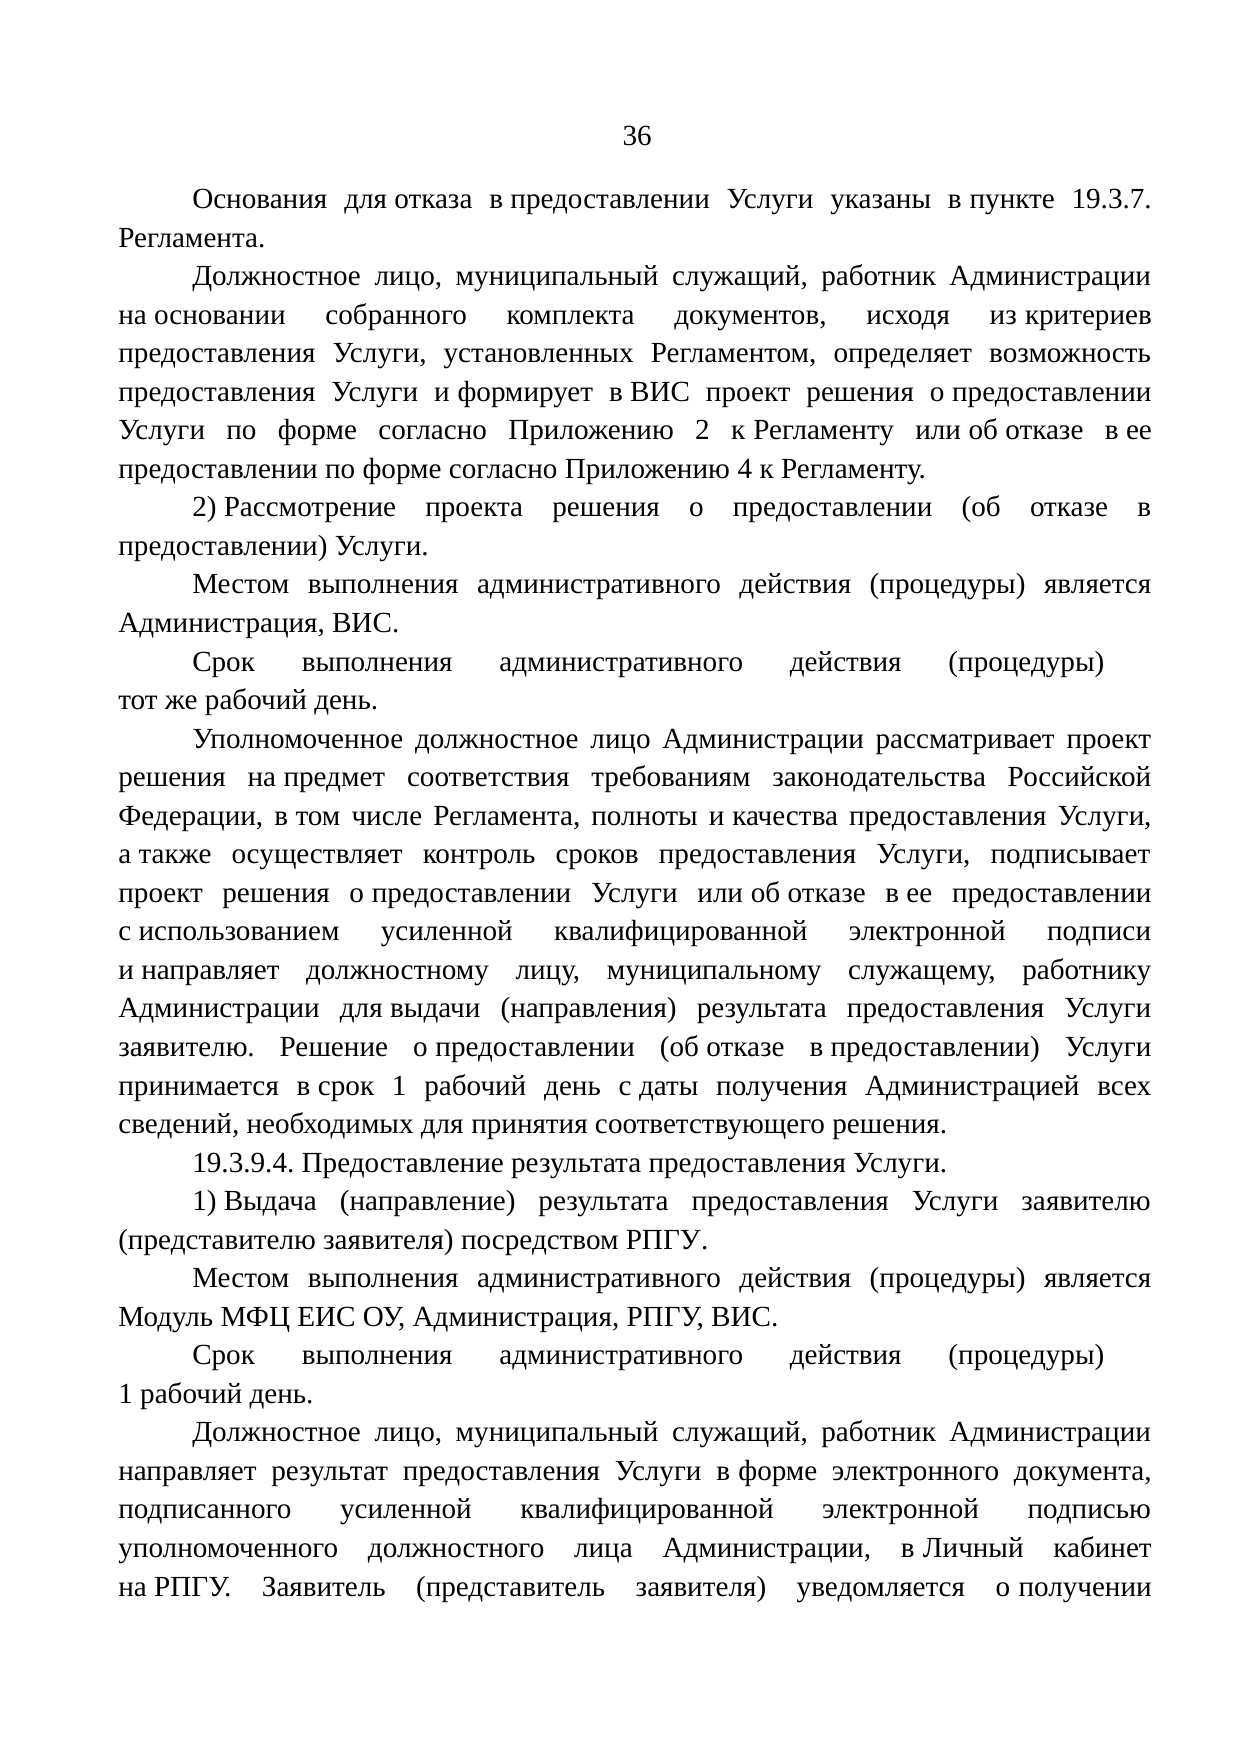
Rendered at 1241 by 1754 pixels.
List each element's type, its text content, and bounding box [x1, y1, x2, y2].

text 2) Рассмотрение проекта решения о предоставлении (об отказе в предоставлении) Услуги. [118, 489, 1152, 562]
text 19.3.9.4. Предоставление результата предоставления Услуги. [118, 1145, 1152, 1178]
text Срок выполнения административного действия (процедуры) тот же рабочий день. [118, 644, 1152, 716]
text 1) Выдача (направление) результата предоставления Услуги заявителю (представителю заявителя) посредством РПГУ. [118, 1183, 1152, 1255]
text Основания для отказа в предоставлении Услуги указаны в пункте 19.3.7. Регламента. [118, 181, 1152, 253]
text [118, 1414, 1152, 1602]
text Местом выполнения административного действия (процедуры) является Модуль МФЦ ЕИС ОУ, Администрация, РПГУ, ВИС. [118, 1260, 1152, 1332]
text Уполномоченное должностное лицо Администрации рассматривает проект решения на предмет соответствия требованиям законодательства Российской Федерации, в том числе Регламента, полноты и качества предоставления Услуги, а также осуществляет контроль сроков предоставления Услуги, подписывает проект решения о предоставлении Услуги или об отказе в ее предоставлении с использованием усиленной квалифицированной электронной подписи и направляет должностному лицу, муниципальному служащему, работнику Администрации для выдачи (направления) результата предоставления Услуги заявителю. Решение о предоставлении (об отказе в предоставлении) Услуги принимается в срок 1 рабочий день с даты получения Администрацией всех сведений, необходимых для принятия соответствующего решения. [118, 721, 1152, 1140]
text Должностное лицо, муниципальный служащий, работник Администрации на основании собранного комплекта документов, исходя из критериев предоставления Услуги, установленных Регламентом, определяет возможность предоставления Услуги и формирует в ВИС проект решения о предоставлении Услуги по форме согласно Приложению 2 к Регламенту или об отказе в ее предоставлении по форме согласно Приложению 4 к Регламенту. [118, 258, 1152, 484]
text Срок выполнения административного действия (процедуры) 1 рабочий день. [118, 1337, 1152, 1409]
text Местом выполнения административного действия (процедуры) является Администрация, ВИС. [118, 567, 1152, 639]
